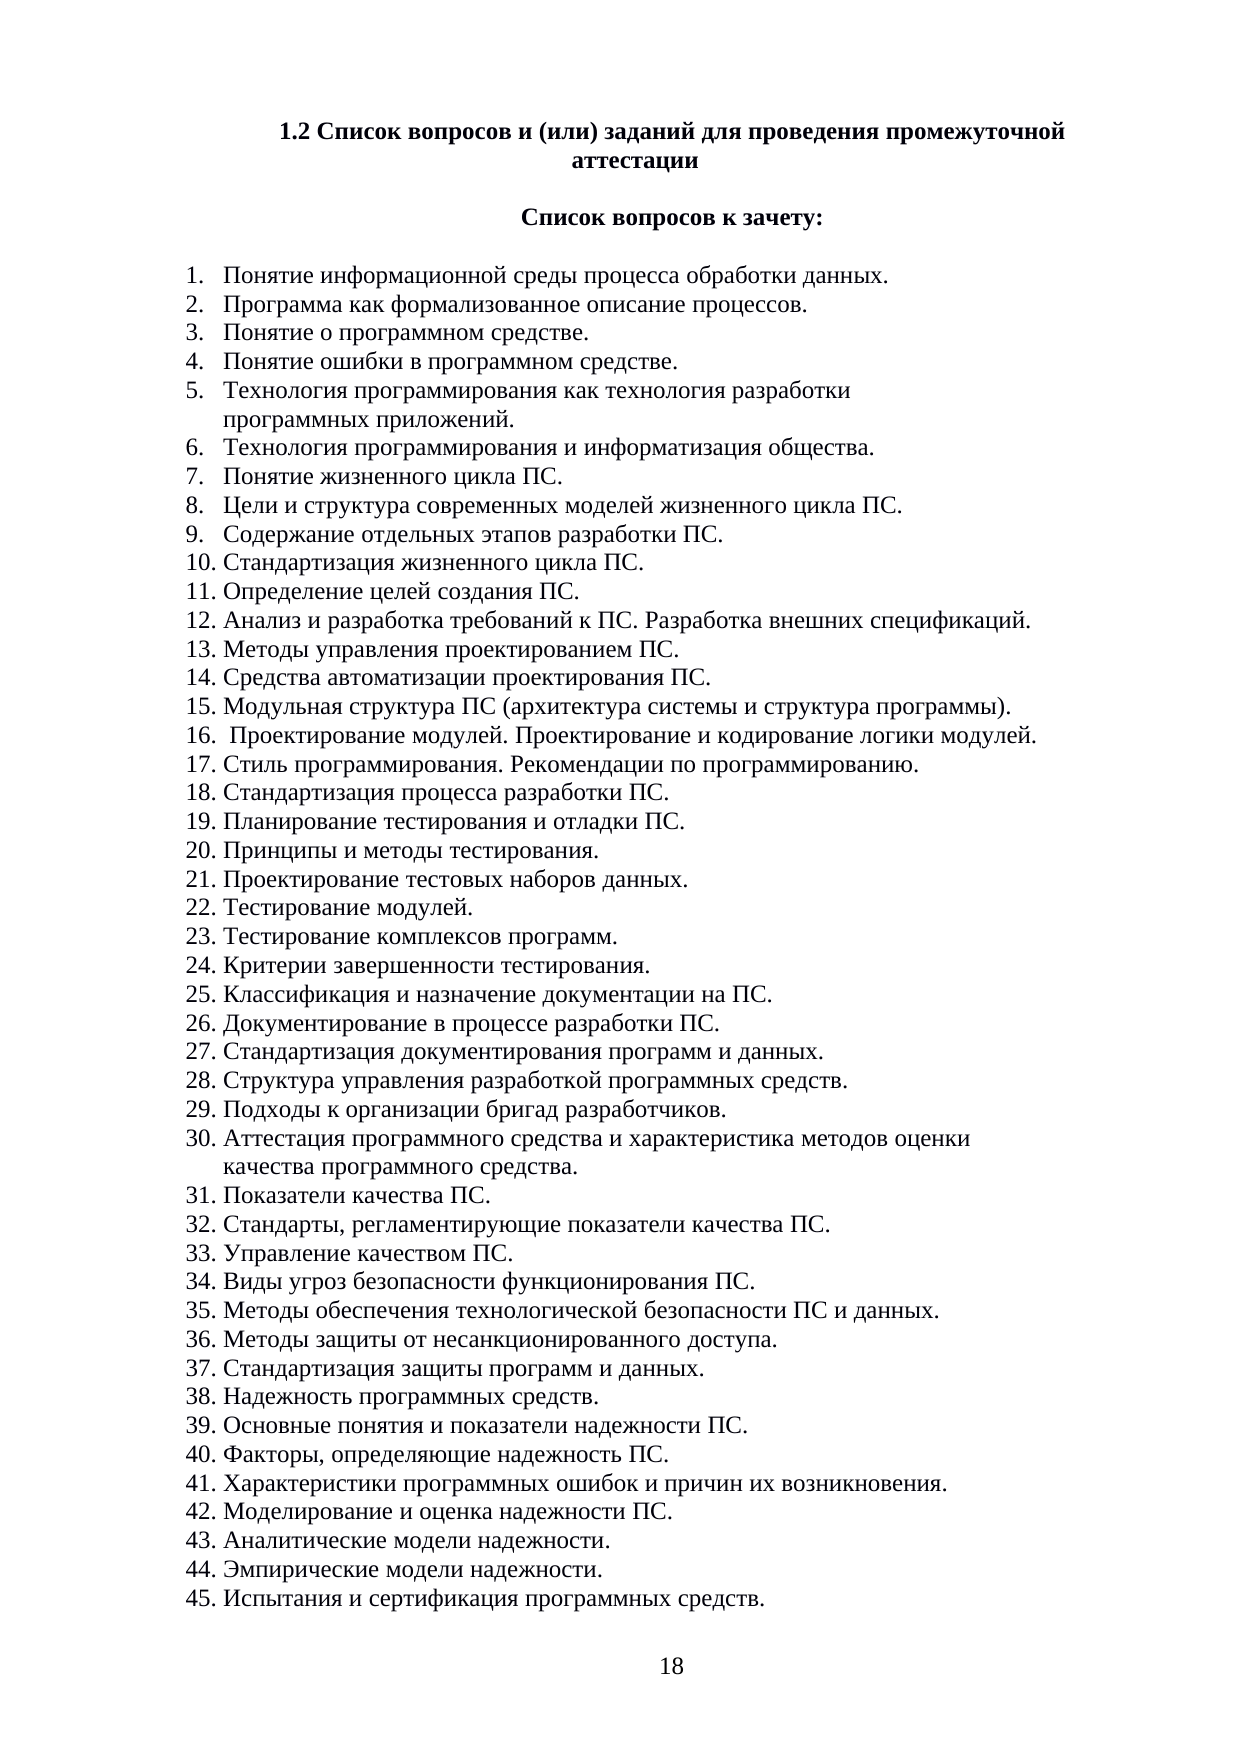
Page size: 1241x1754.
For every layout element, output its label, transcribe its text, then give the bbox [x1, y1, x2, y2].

list Проектирование модулей. Проектирование и кодирование логики модулей. [185, 720, 1142, 749]
list Средства автоматизации проектирования ПС. [185, 662, 1142, 691]
list Понятие ошибки в программном средстве. [185, 346, 1142, 375]
list Виды угроз безопасности функционирования ПС. [185, 1266, 1142, 1295]
list Тестирование модулей. [185, 892, 1142, 921]
list Факторы, определяющие надежность ПС. [185, 1439, 1142, 1468]
list Определение целей создания ПС. [185, 576, 1142, 605]
list Тестирование комплексов программ. [185, 921, 1142, 950]
list Документирование в процессе разработки ПС. [185, 1008, 1142, 1036]
list Эмпирические модели надежности. [185, 1554, 1142, 1583]
subtitle 1.2 Список вопросов и (или) заданий для проведения промежуточной [279, 116, 1142, 145]
list Стандартизация процесса разработки ПС. [185, 777, 1142, 806]
list Показатели качества ПС. [185, 1180, 1142, 1209]
list Стандартизация документирования программ и данных. [185, 1036, 1142, 1065]
list Стандарты, регламентирующие показатели качества ПС. [185, 1209, 1142, 1238]
list Надежность программных средств. [185, 1381, 1142, 1410]
list Аналитические модели надежности. [185, 1525, 1142, 1554]
list Критерии завершенности тестирования. [185, 950, 1142, 979]
list Анализ и разработка требований к ПС. Разработка внешних спецификаций. [185, 605, 1142, 634]
list Стандартизация защиты программ и данных. [185, 1353, 1142, 1381]
list Основные понятия и показатели надежности ПС. [185, 1410, 1142, 1439]
list Планирование тестирования и отладки ПС. [185, 806, 1142, 835]
list Программа как формализованное описание процессов. [185, 289, 1142, 317]
list Понятие жизненного цикла ПС. [185, 461, 1142, 490]
subtitle Список вопросов к зачету: [521, 202, 1142, 231]
list Структура управления разработкой программных средств. [185, 1065, 1142, 1094]
list Методы обеспечения технологической безопасности ПС и данных. [185, 1295, 1142, 1324]
list Принципы и методы тестирования. [185, 835, 1142, 864]
list Методы управления проектированием ПС. [185, 634, 1142, 662]
list Методы защиты от несанкционированного доступа. [185, 1324, 1142, 1353]
list Подходы к организации бригад разработчиков. [185, 1094, 1142, 1123]
list Стандартизация жизненного цикла ПС. [185, 547, 1142, 576]
list Моделирование и оценка надежности ПС. [185, 1496, 1142, 1525]
list Стиль программирования. Рекомендации по программированию. [185, 749, 1142, 777]
list Понятие информационной среды процесса обработки данных. [185, 260, 1142, 289]
list Цели и структура современных моделей жизненного цикла ПС. [185, 490, 1142, 519]
text аттестации [571, 145, 1142, 174]
list Технология программирования и информатизация общества. [185, 432, 1142, 461]
list Содержание отдельных этапов разработки ПС. [185, 519, 1142, 547]
list Проектирование тестовых наборов данных. [185, 864, 1142, 892]
list Классификация и назначение документации на ПС. [185, 979, 1142, 1008]
list Характеристики программных ошибок и причин их возникновения. [185, 1468, 1142, 1496]
list Управление качеством ПС. [185, 1238, 1142, 1266]
list Технология программирования как технология разработки программных приложений. [185, 375, 1004, 432]
list Испытания и сертификация программных средств. [185, 1583, 1142, 1611]
list Понятие о программном средстве. [185, 317, 1142, 346]
list Аттестация программного средства и характеристика методов оценки качества программного средства. [185, 1123, 1068, 1180]
list Модульная структура ПС (архитектура системы и структура программы). [185, 691, 1142, 720]
